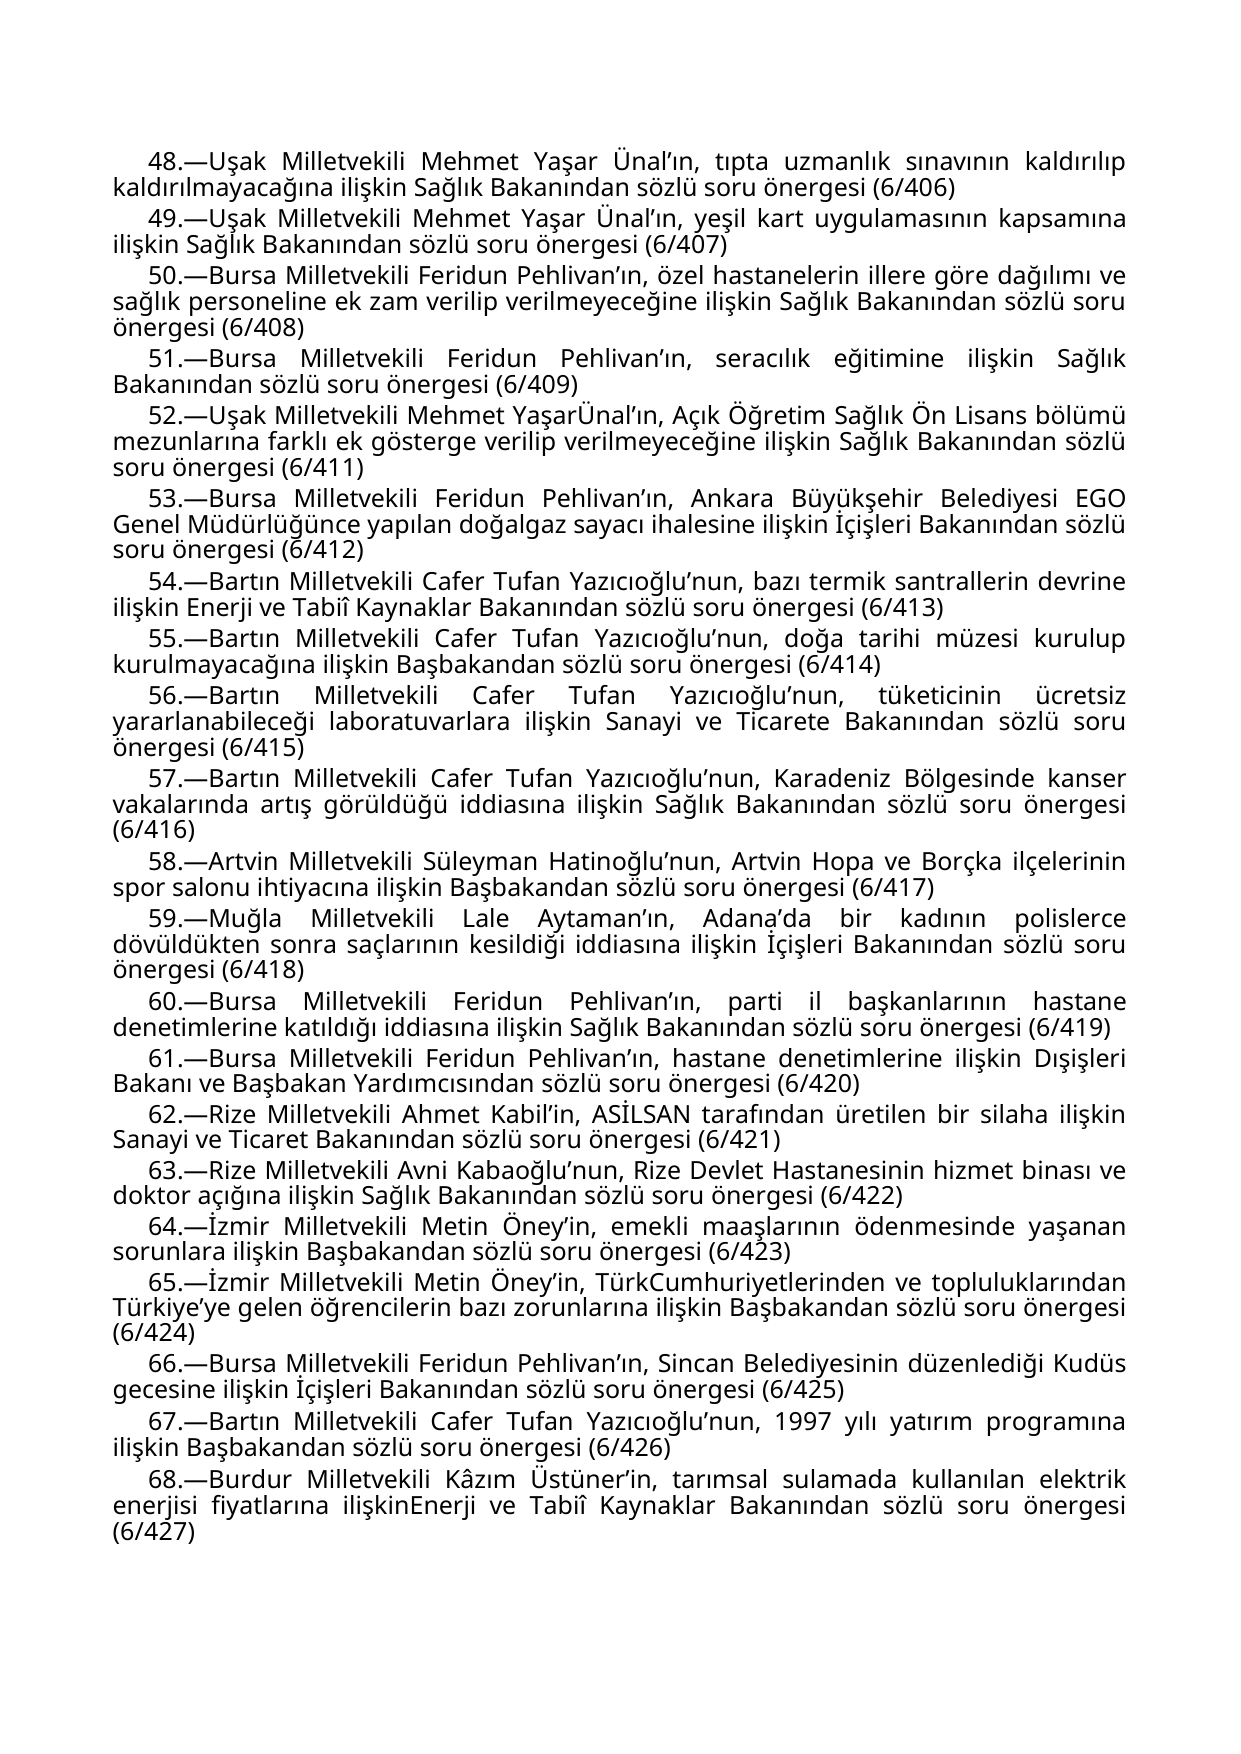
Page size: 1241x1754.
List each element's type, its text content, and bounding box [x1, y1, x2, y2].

text 59.—Muğla Milletvekili Lale Aytaman’ın, Adana’da bir kadının polislerce dövüldükten sonra saçlarının kesildiği iddiasına ilişkin İçişleri Bakanından sözlü soru önergesi (6/418) [112, 907, 1128, 984]
text 63.—Rize Milletvekili Avni Kabaoğlu’nun, Rize Devlet Hastanesinin hizmet binası ve doktor açığına ilişkin Sağlık Bakanından sözlü soru önergesi (6/422) [112, 1159, 1128, 1209]
text 54.—Bartın Milletvekili Cafer Tufan Yazıcıoğlu’nun, bazı termik santrallerin devrine ilişkin Enerji ve Tabiî Kaynaklar Bakanından sözlü soru önergesi (6/413) [112, 570, 1128, 621]
text 66.—Bursa Milletvekili Feridun Pehlivan’ın, Sincan Belediyesinin düzenlediği Kudüs gecesine ilişkin İçişleri Bakanından sözlü soru önergesi (6/425) [112, 1352, 1128, 1404]
text 64.—İzmir Milletvekili Metin Öney’in, emekli maaşlarının ödenmesinde yaşanan sorunlara ilişkin Başbakandan sözlü soru önergesi (6/423) [112, 1215, 1128, 1265]
text 52.—Uşak Milletvekili Mehmet YaşarÜnal’ın, Açık Öğretim Sağlık Ön Lisans bölümü mezunlarına farklı ek gösterge verilip verilmeyeceğine ilişkin Sağlık Bakanından sözlü soru önergesi (6/411) [112, 404, 1128, 481]
text 68.—Burdur Milletvekili Kâzım Üstüner’in, tarımsal sulamada kullanılan elektrik enerjisi fiyatlarına ilişkinEnerji ve Tabiî Kaynaklar Bakanından sözlü soru önergesi (6/427) [112, 1468, 1128, 1546]
text 49.—Uşak Milletvekili Mehmet Yaşar Ünal’ın, yeşil kart uygulamasının kapsamına ilişkin Sağlık Bakanından sözlü soru önergesi (6/407) [112, 207, 1128, 258]
text 57.—Bartın Milletvekili Cafer Tufan Yazıcıoğlu’nun, Karadeniz Bölgesinde kanser vakalarında artış görüldüğü iddiasına ilişkin Sağlık Bakanından sözlü soru önergesi (6/416) [112, 767, 1128, 844]
text 51.—Bursa Milletvekili Feridun Pehlivan’ın, seracılık eğitimine ilişkin Sağlık Bakanından sözlü soru önergesi (6/409) [112, 347, 1128, 398]
text 65.—İzmir Milletvekili Metin Öney’in, TürkCumhuriyetlerinden ve topluluklarından Türkiye’ye gelen öğrencilerin bazı zorunlarına ilişkin Başbakandan sözlü soru önergesi (6/424) [112, 1271, 1128, 1346]
text 67.—Bartın Milletvekili Cafer Tufan Yazıcıoğlu’nun, 1997 yılı yatırım programına ilişkin Başbakandan sözlü soru önergesi (6/426) [112, 1410, 1128, 1462]
text 58.—Artvin Milletvekili Süleyman Hatinoğlu’nun, Artvin Hopa ve Borçka ilçelerinin spor salonu ihtiyacına ilişkin Başbakandan sözlü soru önergesi (6/417) [112, 850, 1128, 901]
text 55.—Bartın Milletvekili Cafer Tufan Yazıcıoğlu’nun, doğa tarihi müzesi kurulup kurulmayacağına ilişkin Başbakandan sözlü soru önergesi (6/414) [112, 627, 1128, 678]
text 56.—Bartın Milletvekili Cafer Tufan Yazıcıoğlu’nun, tüketicinin ücretsiz yararlanabileceği laboratuvarlara ilişkin Sanayi ve Ticarete Bakanından sözlü soru önergesi (6/415) [112, 684, 1128, 761]
text 60.—Bursa Milletvekili Feridun Pehlivan’ın, parti il başkanlarının hastane denetimlerine katıldığı iddiasına ilişkin Sağlık Bakanından sözlü soru önergesi (6/419) [112, 990, 1128, 1041]
text 48.—Uşak Milletvekili Mehmet Yaşar Ünal’ın, tıpta uzmanlık sınavının kaldırılıp kaldırılmayacağına ilişkin Sağlık Bakanından sözlü soru önergesi (6/406) [112, 150, 1128, 201]
text 61.—Bursa Milletvekili Feridun Pehlivan’ın, hastane denetimlerine ilişkin Dışişleri Bakanı ve Başbakan Yardımcısından sözlü soru önergesi (6/420) [112, 1047, 1128, 1097]
text 50.—Bursa Milletvekili Feridun Pehlivan’ın, özel hastanelerin illere göre dağılımı ve sağlık personeline ek zam verilip verilmeyeceğine ilişkin Sağlık Bakanından sözlü soru önergesi (6/408) [112, 264, 1128, 341]
text 53.—Bursa Milletvekili Feridun Pehlivan’ın, Ankara Büyükşehir Belediyesi EGO Genel Müdürlüğünce yapılan doğalgaz sayacı ihalesine ilişkin İçişleri Bakanından sözlü soru önergesi (6/412) [112, 487, 1128, 564]
text 62.—Rize Milletvekili Ahmet Kabil’in, ASİLSAN tarafından üretilen bir silaha ilişkin Sanayi ve Ticaret Bakanından sözlü soru önergesi (6/421) [112, 1103, 1128, 1153]
